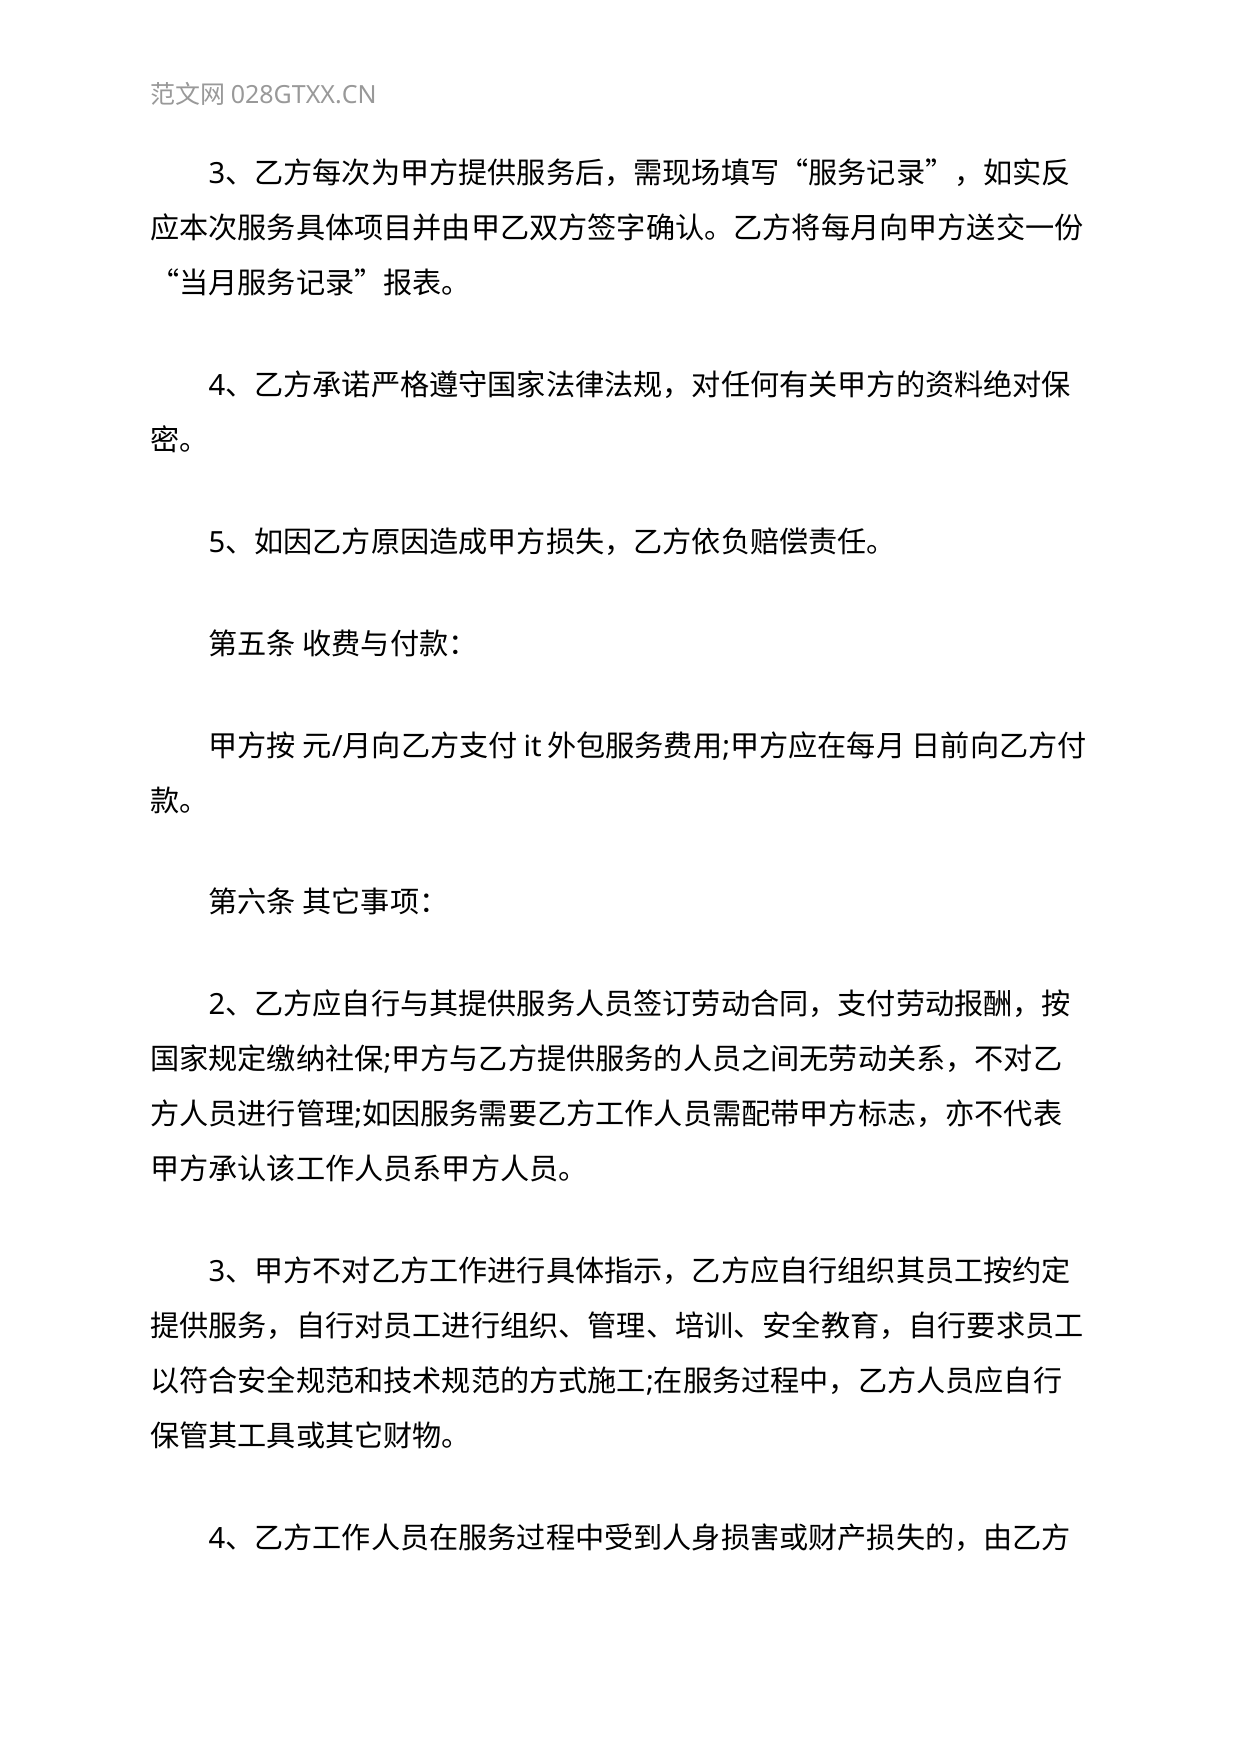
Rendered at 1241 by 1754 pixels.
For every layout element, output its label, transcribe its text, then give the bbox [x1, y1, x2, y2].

text 2、乙方应自行与其提供服务人员签订劳动合同，支付劳动报酬，按国家规定缴纳社保;甲方与乙方提供服务的人员之间无劳动关系，不对乙方人员进行管理;如因服务需要乙方工作人员需配带甲方标志，亦不代表甲方承认该工作人员系甲方人员。 [150, 981, 1090, 1188]
text 4、乙方承诺严格遵守国家法律法规，对任何有关甲方的资料绝对保密。 [150, 362, 1090, 459]
text 甲方按 元/月向乙方支付it外包服务费用;甲方应在每月 日前向乙方付款。 [150, 722, 1090, 819]
text 5、如因乙方原因造成甲方损失，乙方依负赔偿责任。 [150, 518, 1090, 561]
text 3、乙方每次为甲方提供服务后，需现场填写“服务记录”，如实反应本次服务具体项目并由甲乙双方签字确认。乙方将每月向甲方送交一份“当月服务记录”报表。 [150, 150, 1090, 302]
text 3、甲方不对乙方工作进行具体指示，乙方应自行组织其员工按约定提供服务，自行对员工进行组织、管理、培训、安全教育，自行要求员工以符合安全规范和技术规范的方式施工;在服务过程中，乙方人员应自行保管其工具或其它财物。 [150, 1247, 1090, 1455]
text 第五条 收费与付款： [150, 620, 1090, 663]
text 第六条 其它事项： [150, 879, 1090, 921]
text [150, 1514, 1090, 1557]
